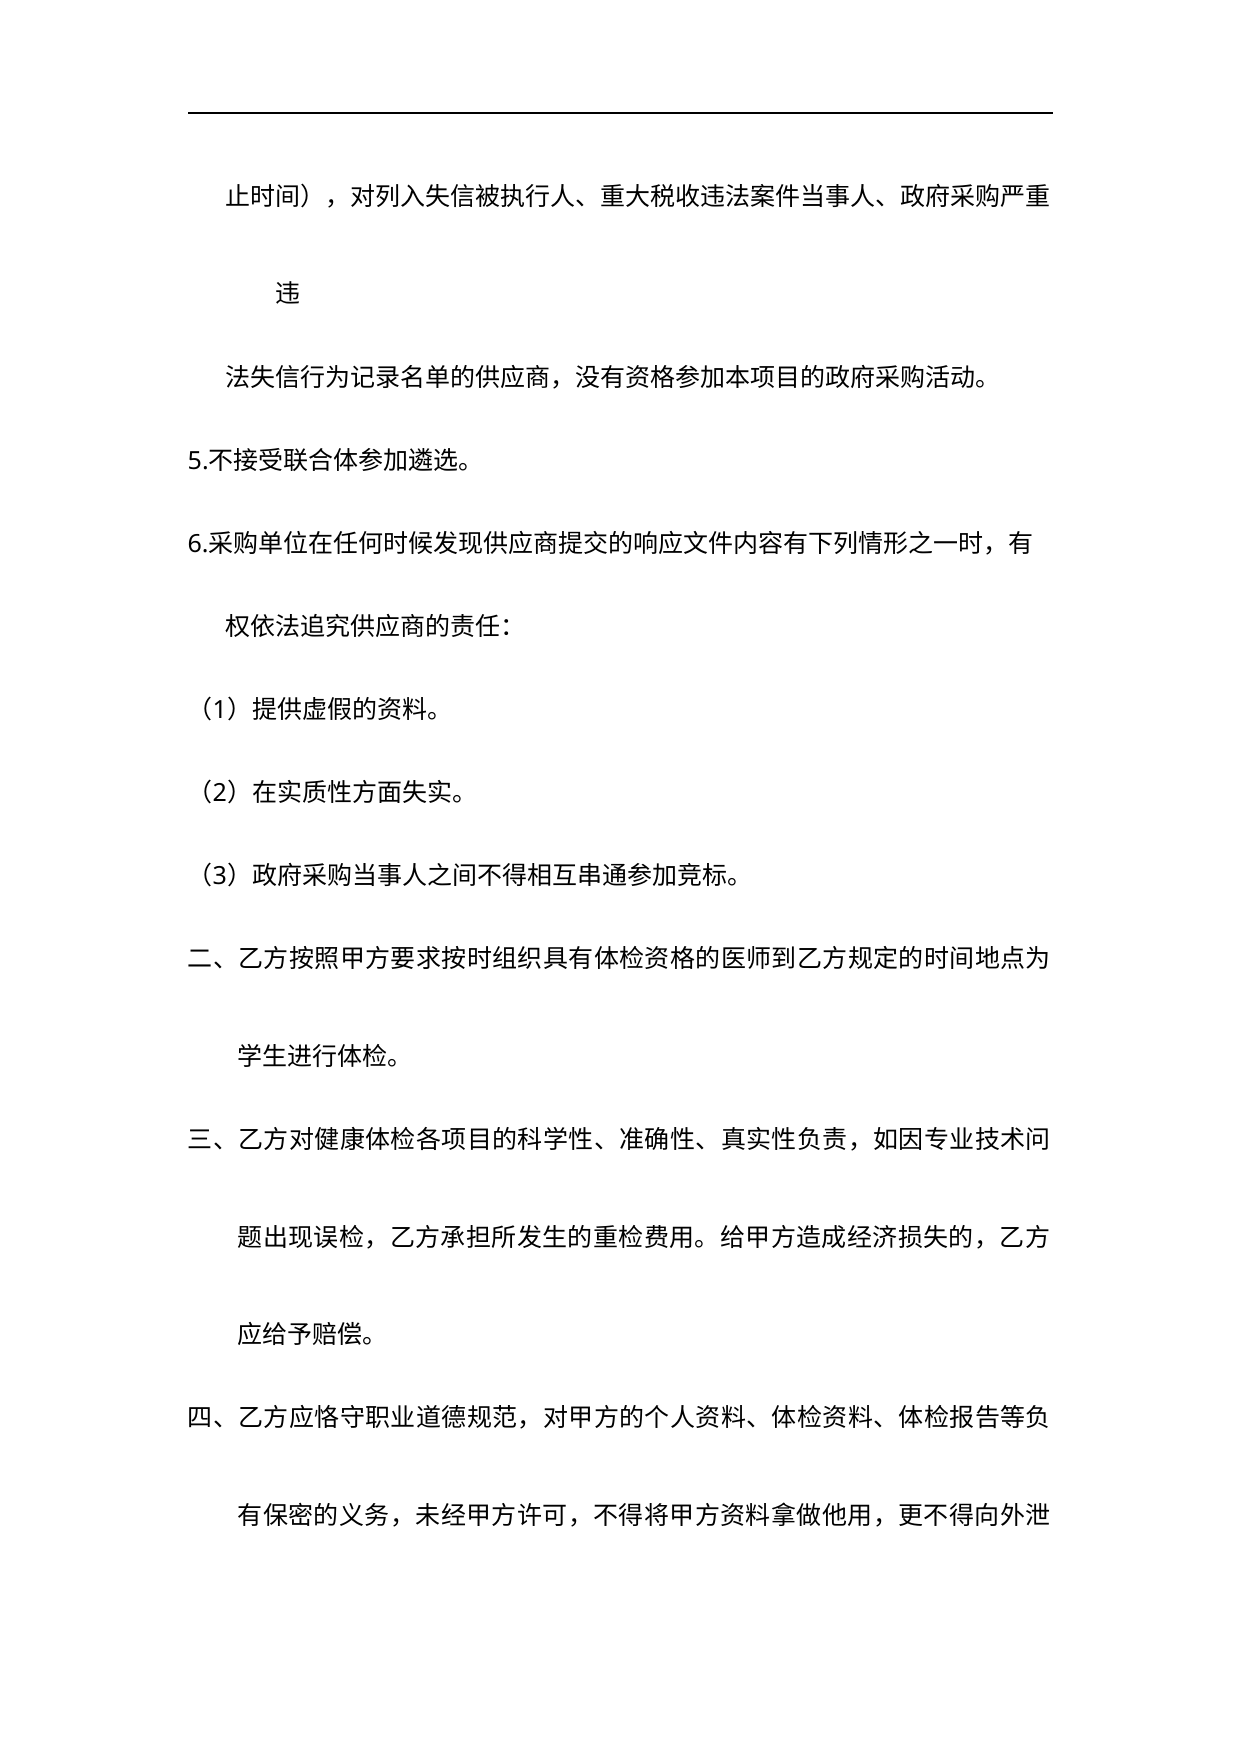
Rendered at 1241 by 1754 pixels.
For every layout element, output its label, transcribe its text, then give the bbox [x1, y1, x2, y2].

text 三、乙方对健康体检各项目的科学性、准确性、真实性负责，如因专业技术问题出现误检，乙方承担所发生的重检费用。给甲方造成经济损失的，乙方应给予赔偿。 [187, 1105, 1053, 1365]
text 止时间），对列入失信被执行人、重大税收违法案件当事人、政府采购严重违 [225, 162, 1053, 324]
text 5.不接受联合体参加遴选。 [187, 426, 1053, 491]
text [187, 1383, 1053, 1546]
text （3）政府采购当事人之间不得相互串通参加竞标。 [187, 841, 1053, 906]
text 法失信行为记录名单的供应商，没有资格参加本项目的政府采购活动。 [225, 343, 1053, 408]
text 6.采购单位在任何时候发现供应商提交的响应文件内容有下列情形之一时，有 [187, 509, 1053, 574]
text （2）在实质性方面失实。 [187, 758, 1053, 823]
text （1）提供虚假的资料。 [187, 675, 1053, 740]
text 二、乙方按照甲方要求按时组织具有体检资格的医师到乙方规定的时间地点为学生进行体检。 [187, 924, 1053, 1087]
text 权依法追究供应商的责任： [225, 592, 1053, 657]
